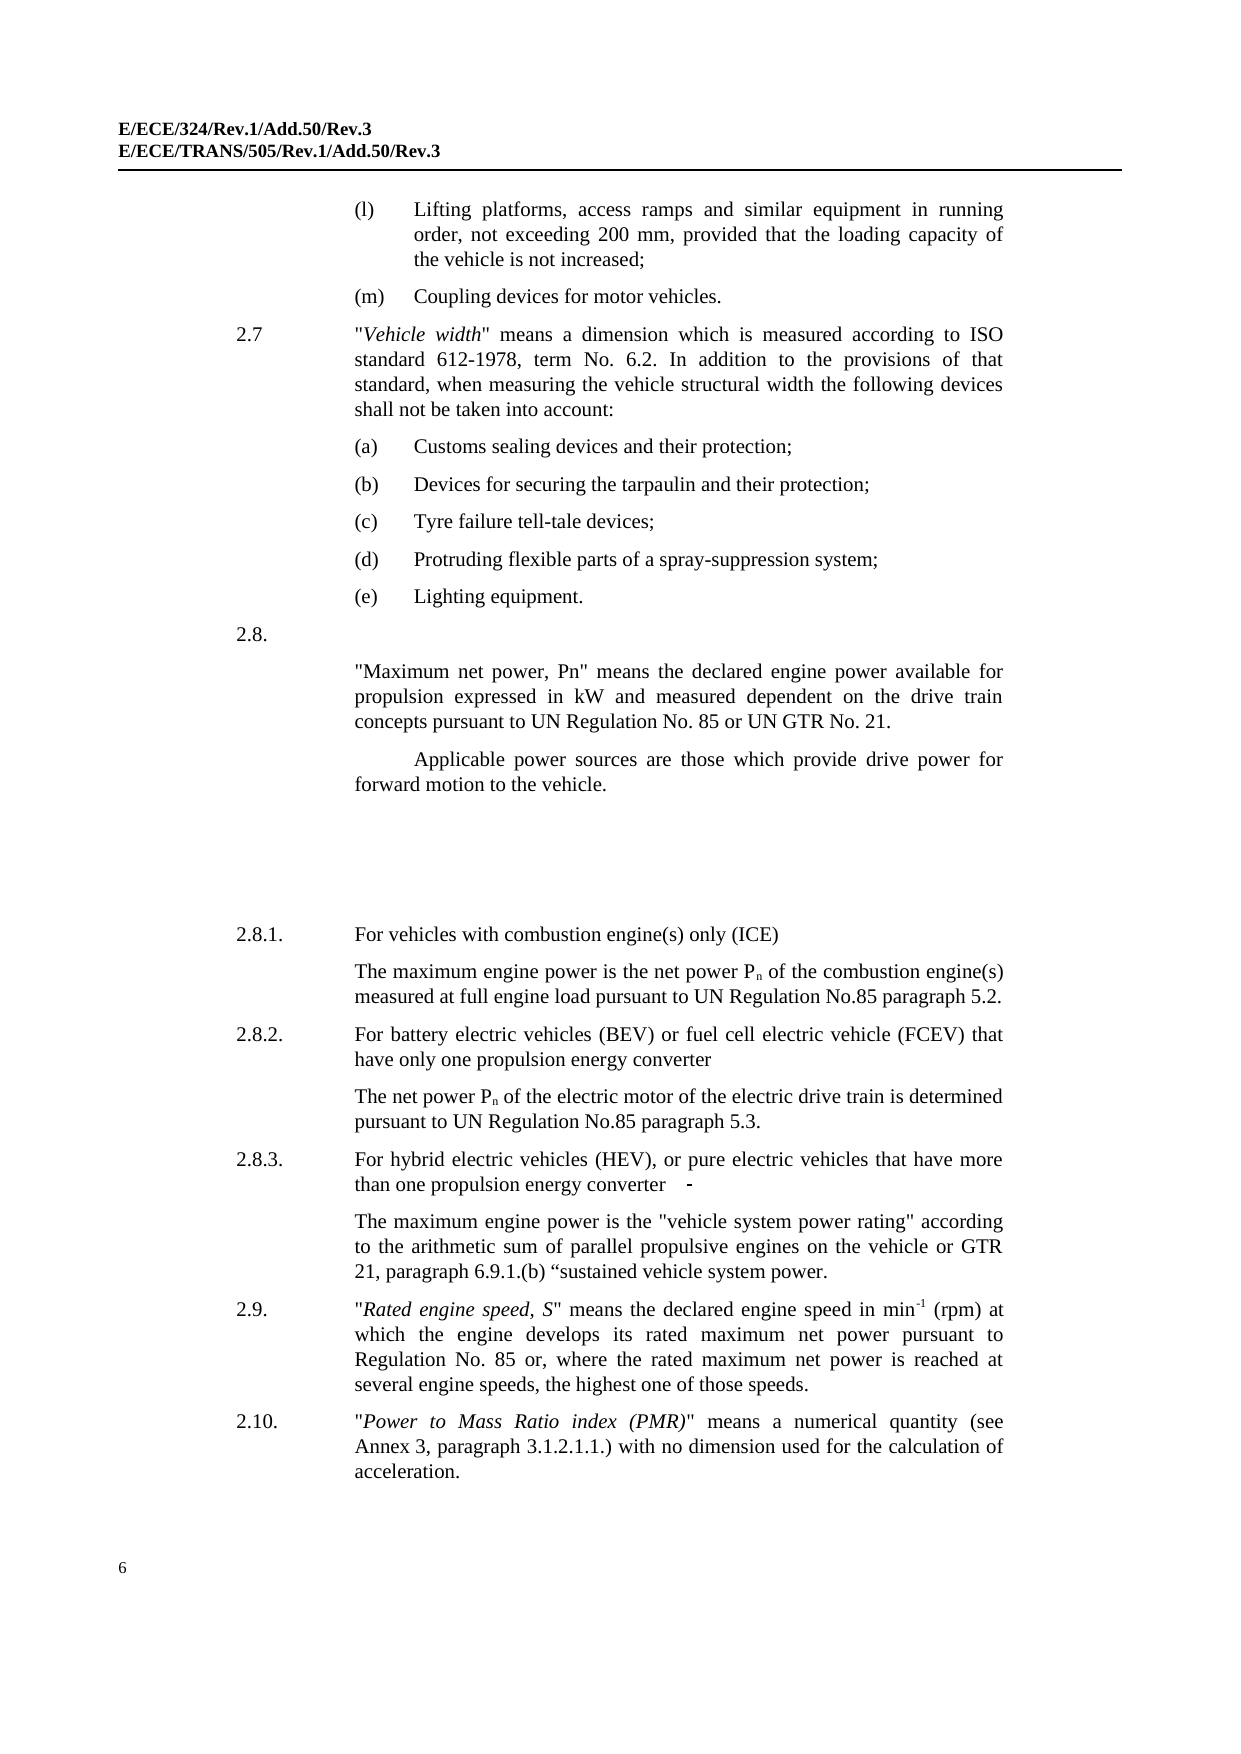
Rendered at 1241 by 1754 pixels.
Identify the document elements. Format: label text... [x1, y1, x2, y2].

text 2.7 "Vehicle width" means a dimension which is measured according to ISO standard 612-1978, term No. 6.2. In addition to the provisions of that standard, when measuring the vehicle structural width the following devices shall not be taken into account: [236, 321, 1004, 421]
text 2.8.1. For vehicles with combustion engine(s) only (ICE) [236, 921, 1004, 946]
text (b) Devices for securing the tarpaulin and their protection; [354, 471, 1004, 496]
text Applicable power sources are those which provide drive power for forward motion to the vehicle. [354, 746, 1004, 796]
text 2.8. [236, 621, 1004, 646]
text "Maximum net power, Pn" means the declared engine power available for propulsion expressed in kW and measured dependent on the drive train concepts pursuant to UN Regulation No. 85 or UN GTR No. 21. [236, 658, 1004, 733]
text (m) Coupling devices for motor vehicles. [354, 283, 1004, 308]
text (e) Lighting equipment. [354, 583, 1004, 608]
text (d) Protruding flexible parts of a spray-suppression system; [354, 546, 1004, 571]
text (a) Customs sealing devices and their protection; [354, 433, 1004, 458]
text The net power Pn of the electric motor of the electric drive train is determined pursuant to UN Regulation No.85 paragraph 5.3. [354, 1083, 1004, 1133]
text The maximum engine power is the net power Pn of the combustion engine(s) measured at full engine load pursuant to UN Regulation No.85 paragraph 5.2. [354, 958, 1004, 1008]
text 2.8.2. For battery electric vehicles (BEV) or fuel cell electric vehicle (FCEV) that have only one propulsion energy converter [236, 1021, 1004, 1071]
text 2.10. "Power to Mass Ratio index (PMR)" means a numerical quantity (see Annex 3, paragraph 3.1.2.1.1.) with no dimension used for the calculation of acceleration. [236, 1408, 1004, 1483]
text 2.9. "Rated engine speed, S" means the declared engine speed in min-1 (rpm) at which the engine develops its rated maximum net power pursuant to Regulation No. 85 or, where the rated maximum net power is reached at several engine speeds, the highest one of those speeds. [236, 1296, 1004, 1396]
text 2.8.3. For hybrid electric vehicles (HEV), or pure electric vehicles that have more than one propulsion energy converter [236, 1146, 1004, 1196]
text (c) Tyre failure tell-tale devices; [354, 508, 1004, 533]
text (l) Lifting platforms, access ramps and similar equipment in running order, not exceeding 200 mm, provided that the loading capacity of the vehicle is not increased; [354, 196, 1004, 271]
text The maximum engine power is the "vehicle system power rating" according to the arithmetic sum of parallel propulsive engines on the vehicle or GTR 21, paragraph 6.9.1.(b) “sustained vehicle system power. [354, 1208, 1004, 1283]
